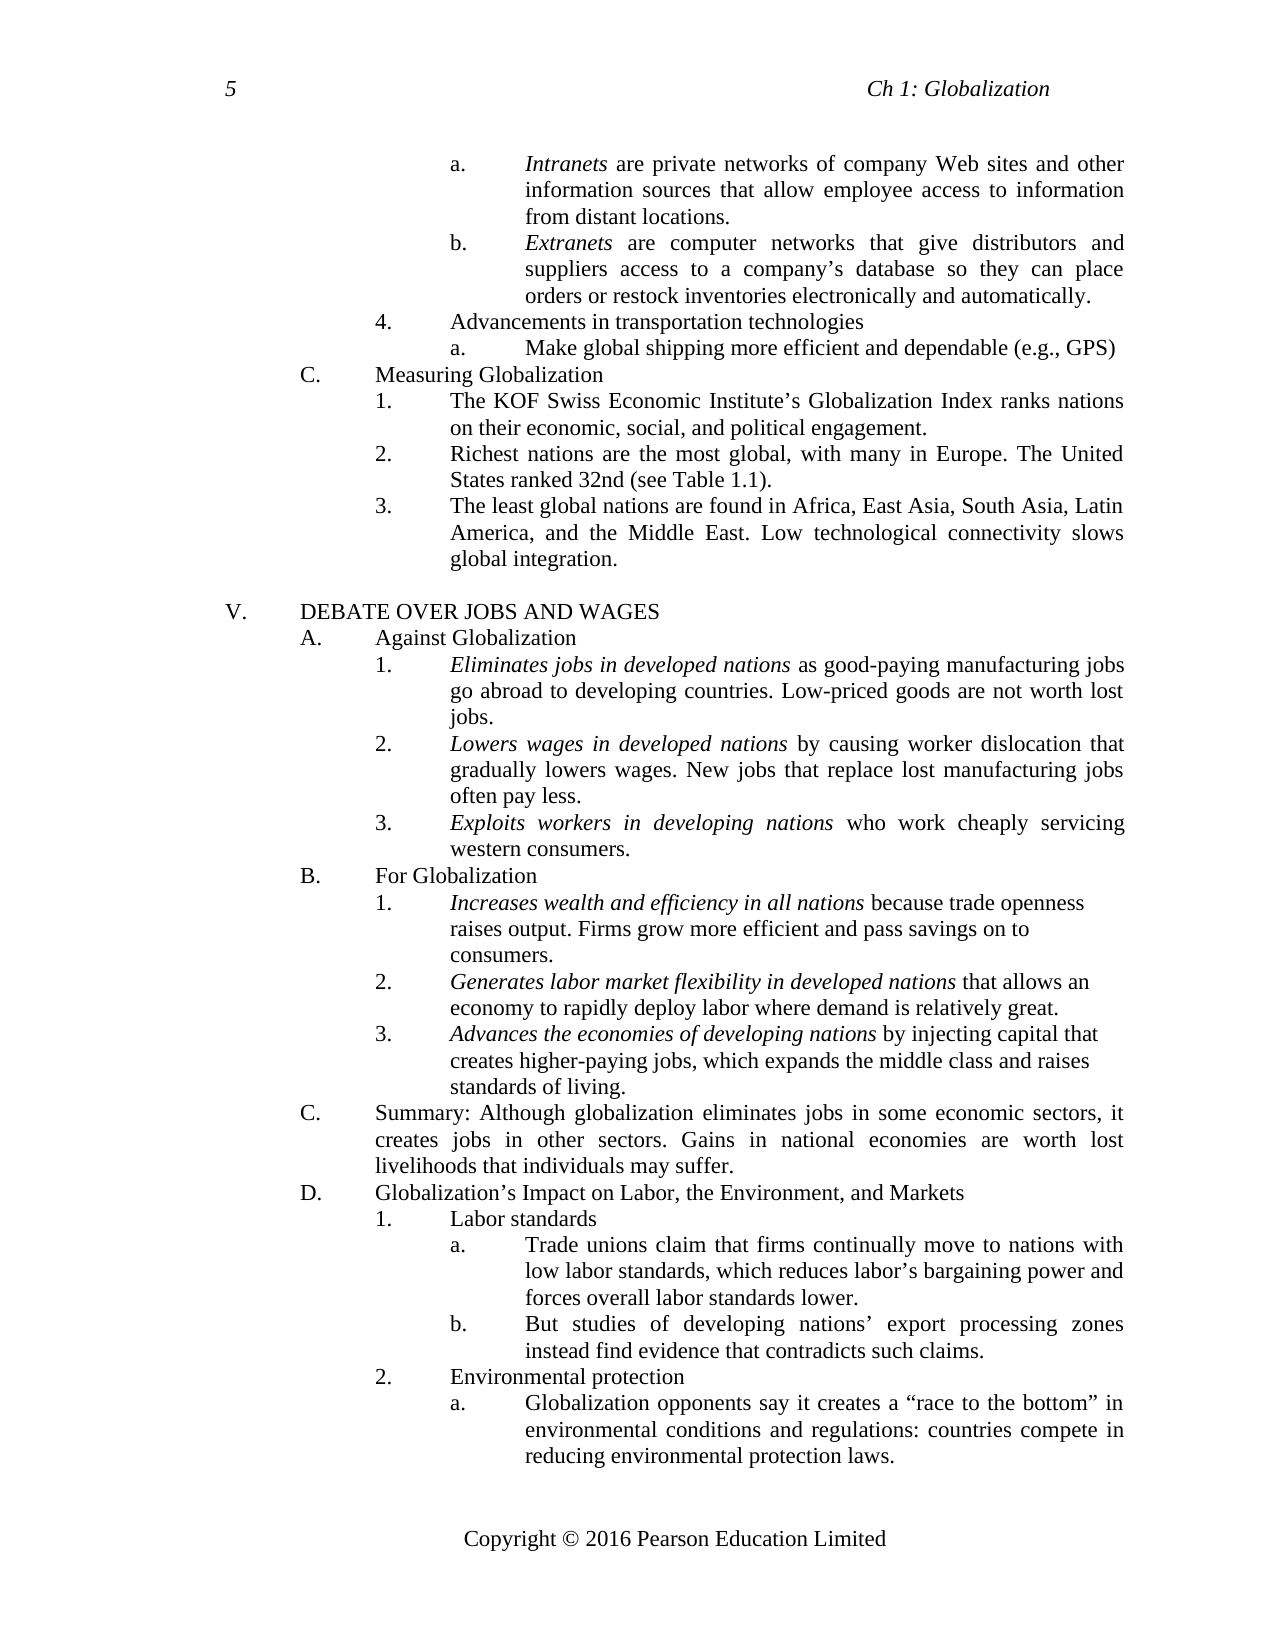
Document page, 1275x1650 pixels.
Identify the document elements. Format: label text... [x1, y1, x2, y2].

text 1. Eliminates jobs in developed nations as good-paying manufacturing jobs go abroad to developing countries. Low-priced goods are not worth lost jobs. [375, 651, 1125, 730]
text 2. Generates labor market flexibility in developed nations that allows an economy to rapidly deploy labor where demand is relatively great. [375, 968, 1125, 1020]
list Measuring Globalization [300, 361, 1125, 387]
text 2. Environmental protection [375, 1363, 1125, 1389]
text a. Trade unions claim that firms continually move to nations with low labor standards, which reduces labor’s bargaining power and forces overall labor standards lower. [450, 1231, 1125, 1310]
text D. Globalization’s Impact on Labor, the Environment, and Markets [300, 1178, 1125, 1205]
text 3. The least global nations are found in Africa, East Asia, South Asia, Latin America, and the Middle East. Low technological connectivity slows global integration. [375, 493, 1125, 572]
text 1. Labor standards [375, 1205, 1125, 1231]
text a. Globalization opponents say it creates a “race to the bottom” in environmental conditions and regulations: countries compete in reducing environmental protection laws. [450, 1389, 1125, 1468]
text b. But studies of developing nations’ export processing zones instead find evidence that contradicts such claims. [450, 1310, 1125, 1363]
text a. Make global shipping more efficient and dependable (e.g., GPS) [450, 334, 1125, 361]
list Advancements in transportation technologies [375, 308, 1125, 334]
text V. DEBATE OVER JOBS AND WAGES [225, 598, 1125, 624]
text 3. Advances the economies of developing nations by injecting capital that creates higher-paying jobs, which expands the middle class and raises standards of living. [375, 1020, 1125, 1099]
text 2. Richest nations are the most global, with many in Europe. The United States ranked 32nd (see Table 1.1). [375, 440, 1125, 493]
text a. Intranets are private networks of company Web sites and other information sources that allow employee access to information from distant locations. [450, 150, 1125, 229]
text b. Extranets are computer networks that give distributors and suppliers access to a company’s database so they can place orders or restock inventories electronically and automatically. [450, 229, 1125, 308]
text A. Against Globalization [300, 624, 1125, 651]
subtitle B. For Globalization [300, 862, 1125, 889]
text C. Summary: Although globalization eliminates jobs in some economic sectors, it creates jobs in other sectors. Gains in national economies are worth lost livelihoods that individuals may suffer. [300, 1099, 1125, 1178]
text 2. Lowers wages in developed nations by causing worker dislocation that gradually lowers wages. New jobs that replace lost manufacturing jobs often pay less. [375, 730, 1125, 809]
text 1. Increases wealth and efficiency in all nations because trade openness raises output. Firms grow more efficient and pass savings on to consumers. [375, 889, 1125, 968]
text 1. The KOF Swiss Economic Institute’s Globalization Index ranks nations on their economic, social, and political engagement. [375, 387, 1125, 440]
text 3. Exploits workers in developing nations who work cheaply servicing western consumers. [375, 809, 1125, 862]
